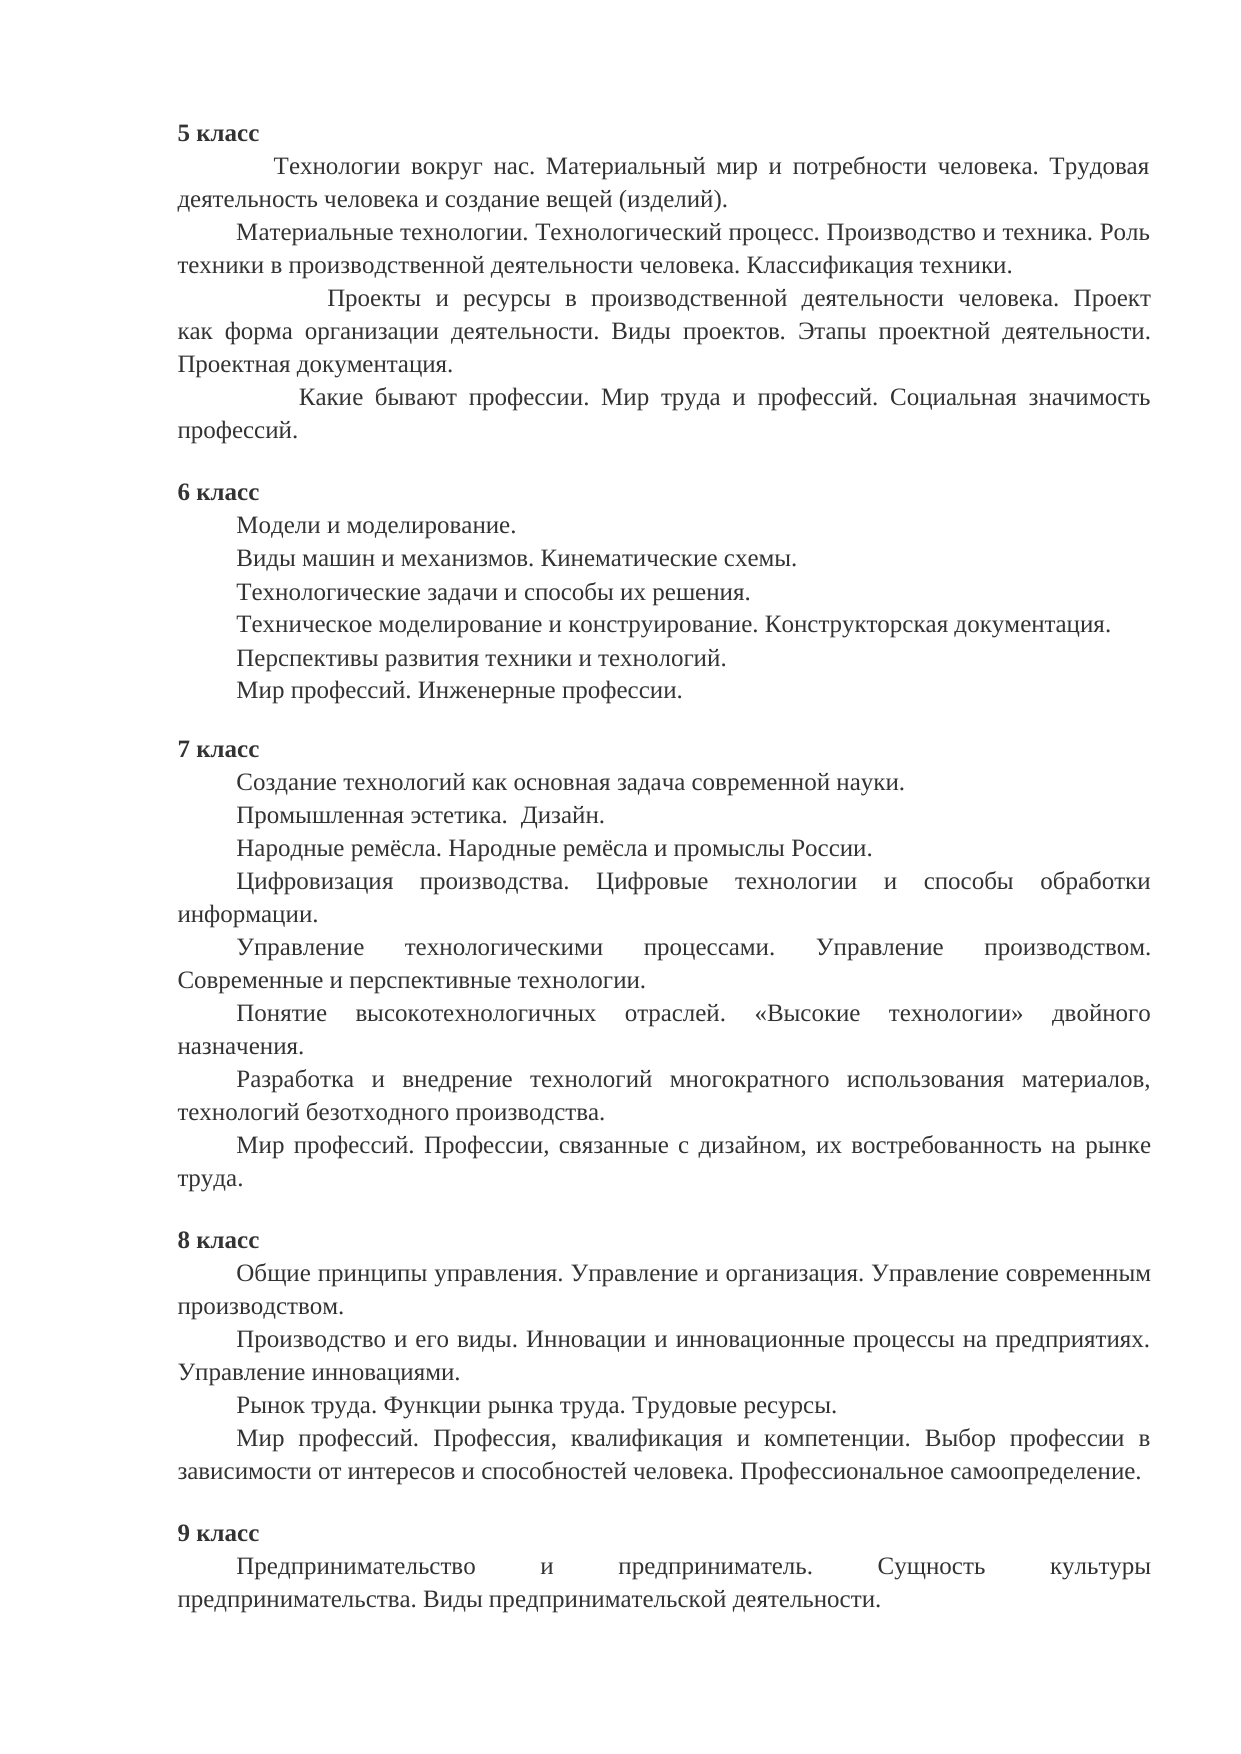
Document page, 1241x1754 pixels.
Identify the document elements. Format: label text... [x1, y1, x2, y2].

text Разработка и внедрение технологий многократного использования материалов, технологий безотходного производства. [177, 1064, 1152, 1126]
text 9 класс [177, 1518, 1152, 1547]
text Цифровизация производства. Цифровые технологии и способы обработки информации. [177, 866, 1152, 927]
text Техническое моделирование и конструирование. Конструкторская документация. [177, 609, 1152, 638]
text Проекты и ресурсы в производственной деятельности человека. Проект как форма организации деятельности. Виды проектов. Этапы проектной деятельности. Проектная документация. [177, 283, 1152, 378]
text Предпринимательство и предприниматель. Сущность культуры предпринимательства. Виды предпринимательской деятельности. [177, 1551, 1152, 1613]
text Технологии вокруг нас. Материальный мир и потребности человека. Трудовая деятельность человека и создание вещей (изделий). [177, 151, 1152, 213]
text Рынок труда. Функции рынка труда. Трудовые ресурсы. [177, 1390, 1152, 1419]
text Мир профессий. Профессия, квалификация и компетенции. Выбор профессии в зависимости от интересов и способностей человека. Профессиональное самоопределение. [177, 1423, 1152, 1485]
text Материальные технологии. Технологический процесс. Производство и техника. Роль техники в производственной деятельности человека. Классификация техники. [177, 217, 1152, 279]
text Какие бывают профессии. Мир труда и профессий. Социальная значимость профессий. [177, 382, 1152, 444]
text 7 класс [177, 734, 1152, 762]
text Технологические задачи и способы их решения. [177, 577, 1152, 605]
text Промышленная эстетика. Дизайн. [177, 800, 1152, 828]
text Общие принципы управления. Управление и организация. Управление современным производством. [177, 1258, 1152, 1320]
text Понятие высокотехнологичных отраслей. «Высокие технологии» двойного назначения. [177, 998, 1152, 1059]
text 8 класс [177, 1225, 1152, 1254]
text Перспективы развития техники и технологий. [177, 643, 1152, 671]
text 5 класс [177, 118, 1152, 147]
text Мир профессий. Профессии, связанные с дизайном, их востребованность на рынке труда. [177, 1130, 1152, 1192]
text 6 класс [177, 477, 1152, 506]
text Создание технологий как основная задача современной науки. [177, 767, 1152, 795]
text Мир профессий. Инженерные профессии. [177, 676, 1152, 704]
text Виды машин и механизмов. Кинематические схемы. [177, 543, 1152, 572]
text Управление технологическими процессами. Управление производством. Современные и перспективные технологии. [177, 932, 1152, 993]
text Народные ремёсла. Народные ремёсла и промыслы России. [177, 833, 1152, 861]
text Производство и его виды. Инновации и инновационные процессы на предприятиях. Управление инновациями. [177, 1324, 1152, 1386]
text Модели и моделирование. [177, 511, 1152, 539]
